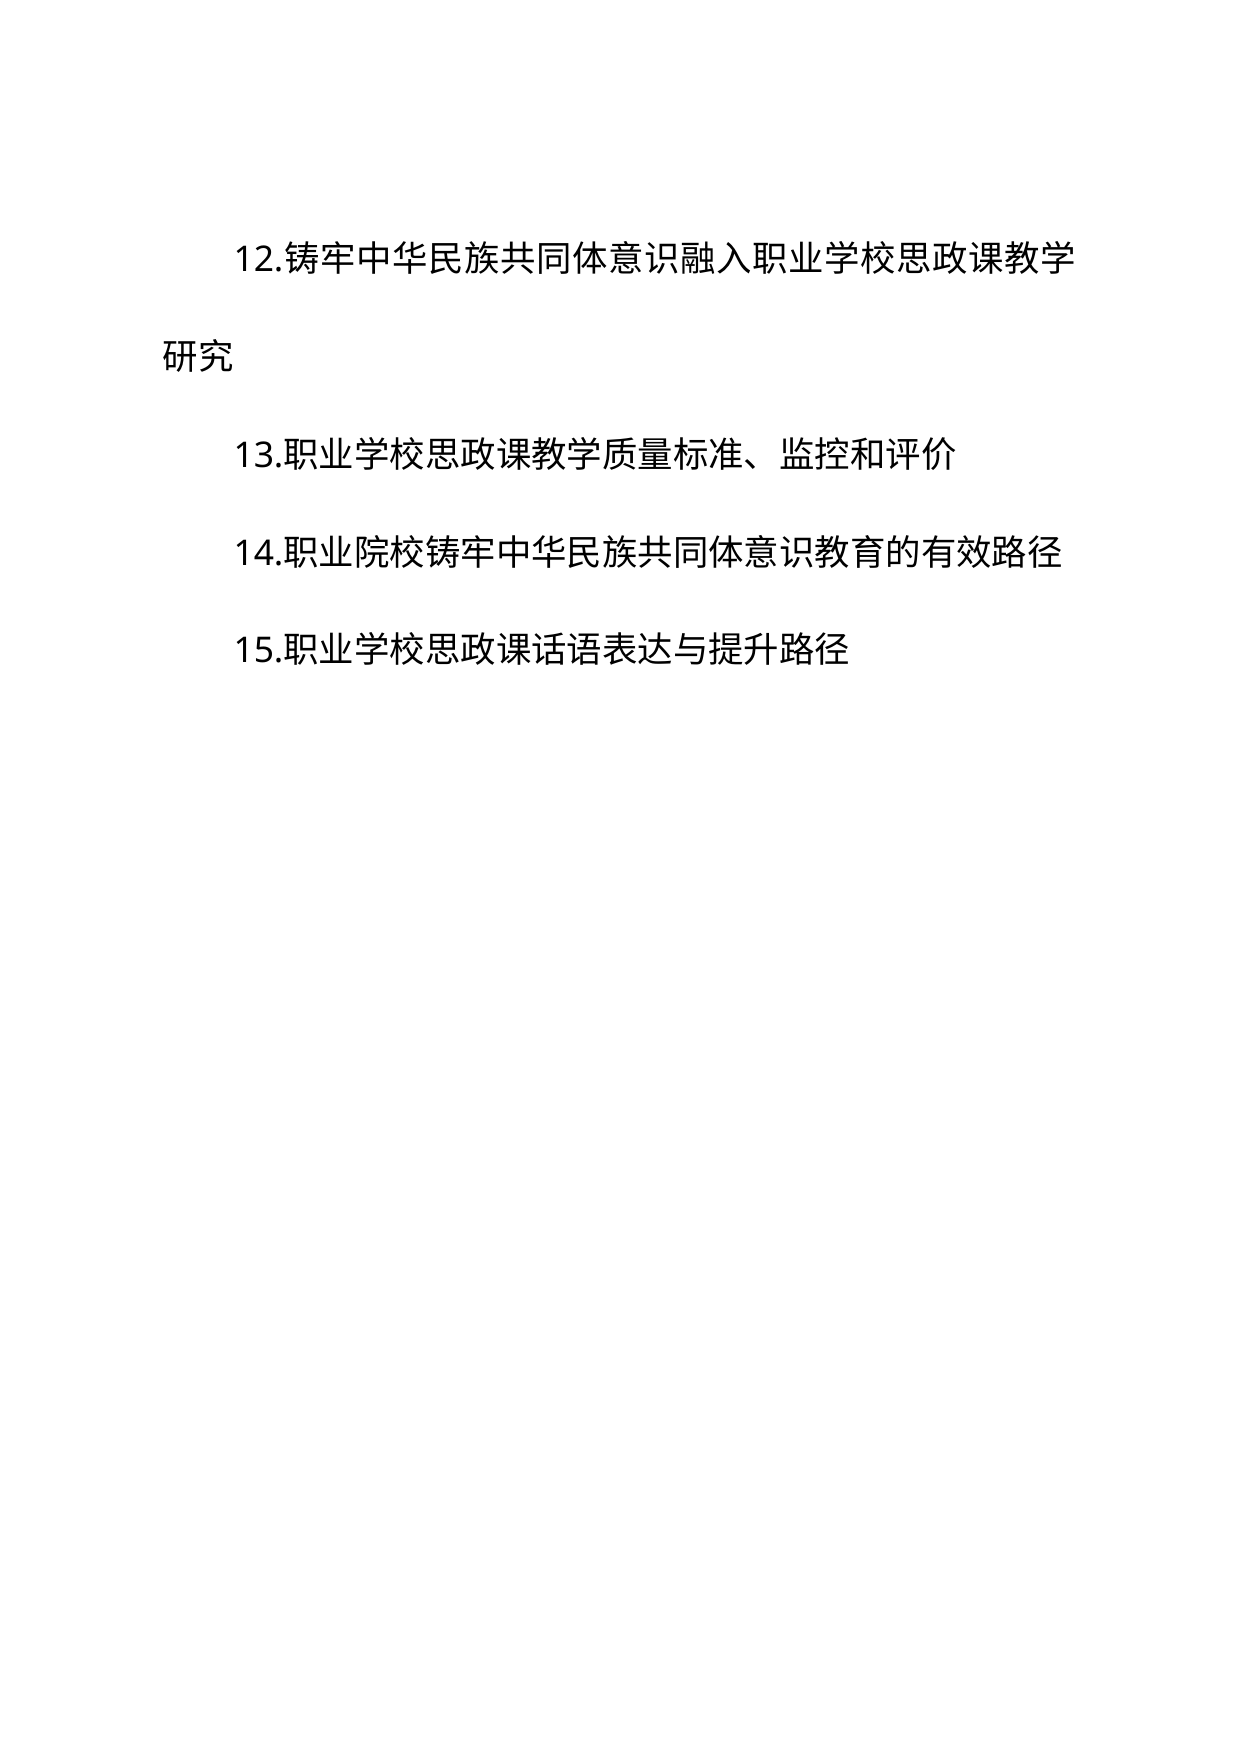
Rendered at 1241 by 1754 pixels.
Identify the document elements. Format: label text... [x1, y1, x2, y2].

list 14.职业院校铸牢中华民族共同体意识教育的有效路径 [162, 501, 1078, 598]
list 12.铸牢中华民族共同体意识融入职业学校思政课教学研究 [162, 208, 1078, 403]
list 13.职业学校思政课教学质量标准、监控和评价 [162, 403, 1078, 501]
list 15.职业学校思政课话语表达与提升路径 [162, 598, 1078, 696]
